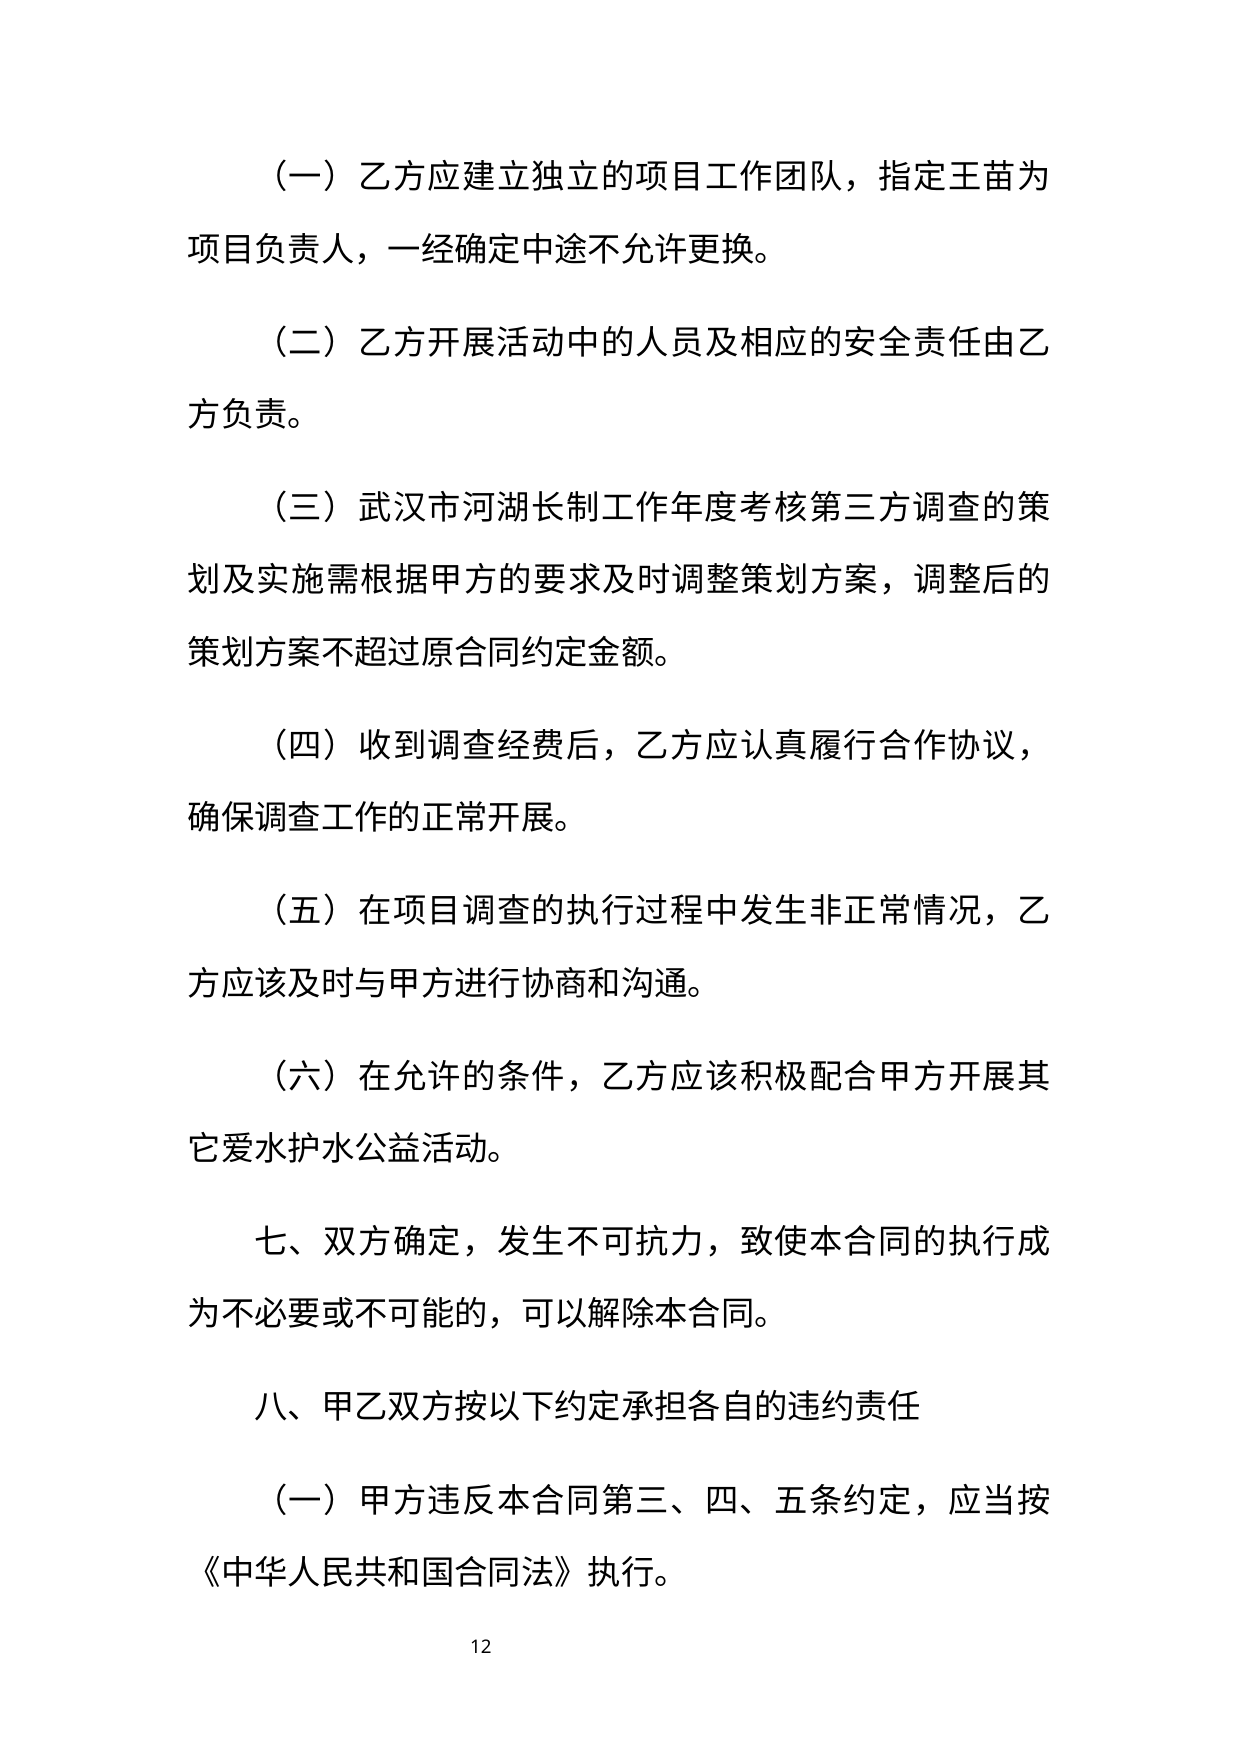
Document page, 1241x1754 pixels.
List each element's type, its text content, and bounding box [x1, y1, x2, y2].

text （四）收到调查经费后，乙方应认真履行合作协议，确保调查工作的正常开展。 [187, 718, 1053, 839]
text （一）甲方违反本合同第三、四、五条约定，应当按《中华人民共和国合同法》执行。 [187, 1473, 1053, 1594]
text （一）乙方应建立独立的项目工作团队，指定王苗为项目负责人，一经确定中途不允许更换。 [187, 150, 1053, 271]
text （五）在项目调查的执行过程中发生非正常情况，乙方应该及时与甲方进行协商和沟通。 [187, 884, 1053, 1004]
text （三）武汉市河湖长制工作年度考核第三方调查的策划及实施需根据甲方的要求及时调整策划方案，调整后的策划方案不超过原合同约定金额。 [187, 481, 1053, 674]
text 八、甲乙双方按以下约定承担各自的违约责任 [187, 1380, 1053, 1428]
text （六）在允许的条件，乙方应该积极配合甲方开展其它爱水护水公益活动。 [187, 1049, 1053, 1170]
text 七、双方确定，发生不可抗力，致使本合同的执行成为不必要或不可能的，可以解除本合同。 [187, 1215, 1053, 1335]
text （二）乙方开展活动中的人员及相应的安全责任由乙方负责。 [187, 315, 1053, 436]
